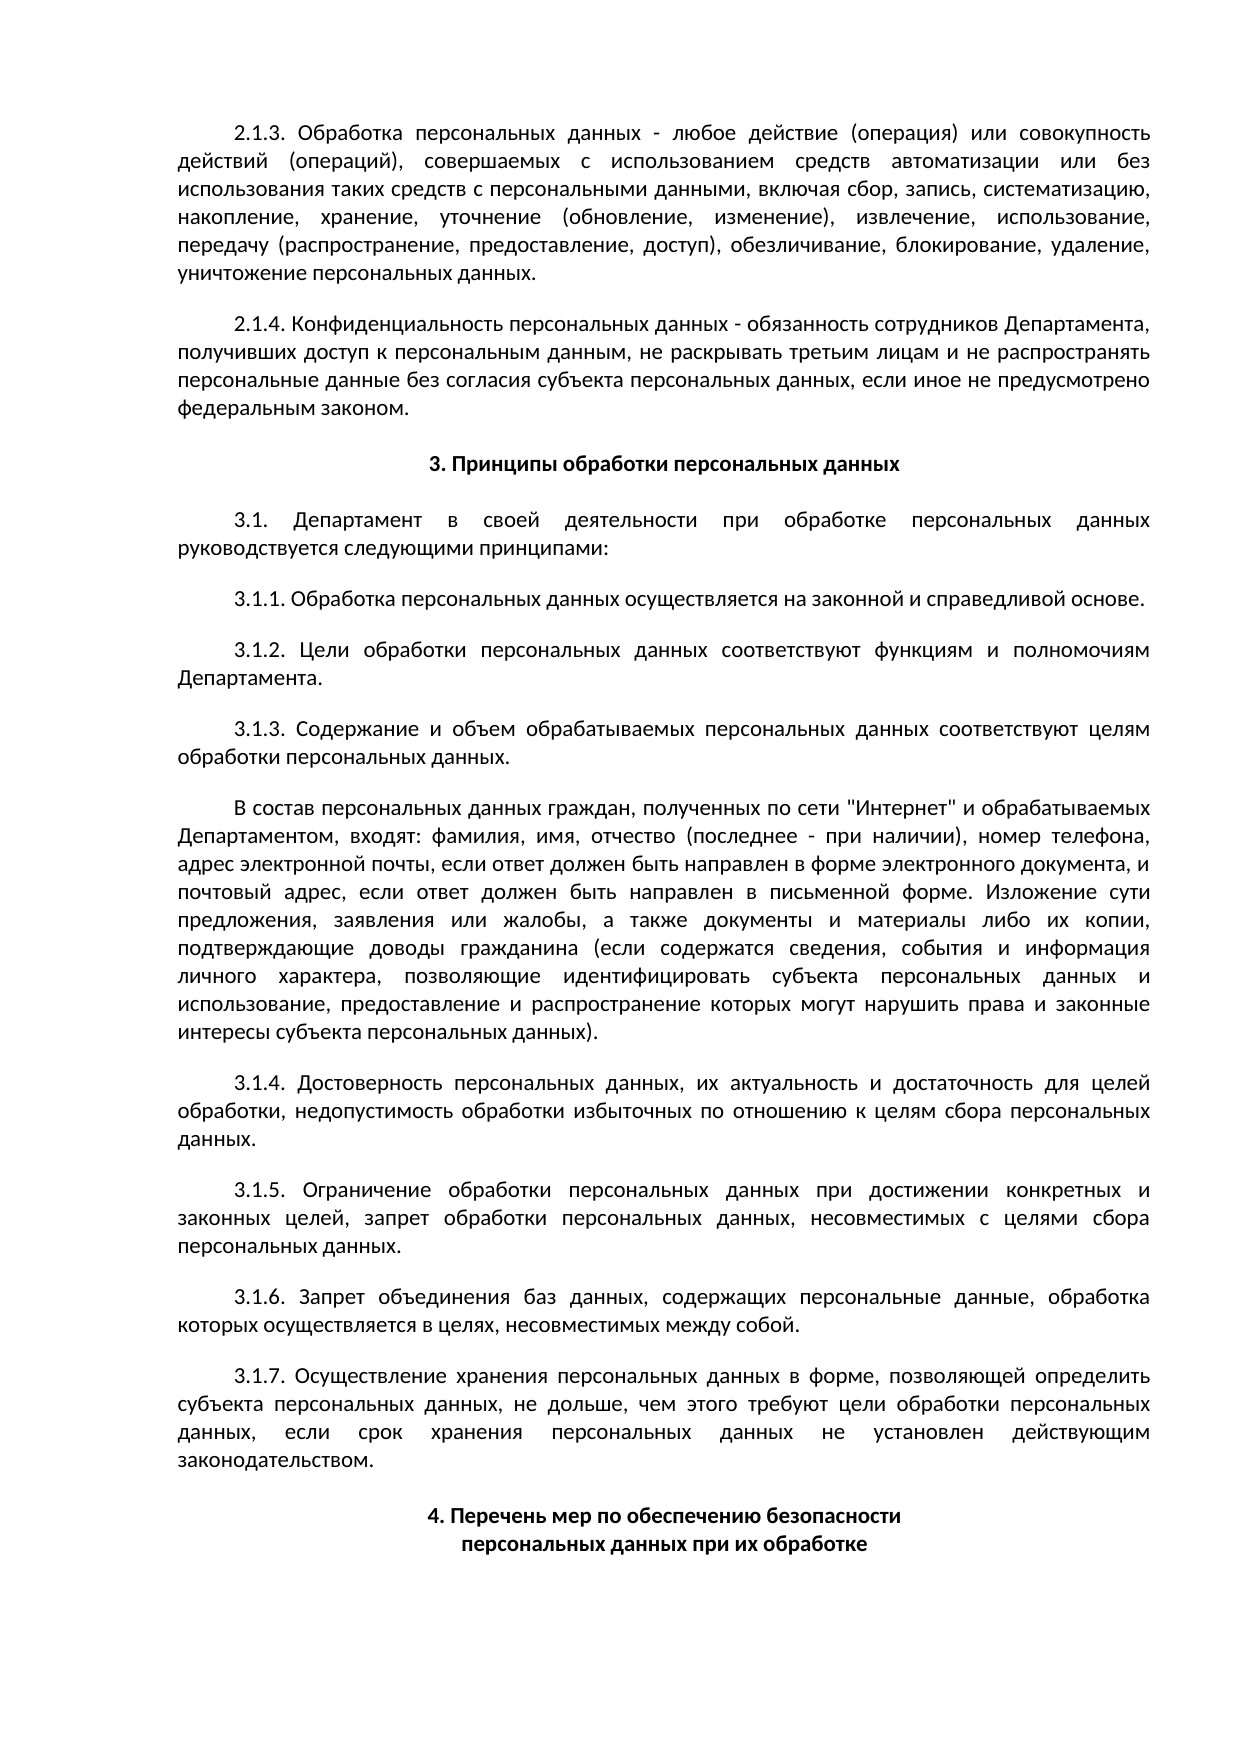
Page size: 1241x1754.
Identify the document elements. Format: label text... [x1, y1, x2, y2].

title 3. Принципы обработки персональных данных [177, 449, 1152, 477]
text 3.1.7. Осуществление хранения персональных данных в форме, позволяющей определить субъекта персональных данных, не дольше, чем этого требуют цели обработки персональных данных, если срок хранения персональных данных не установлен действующим законодательством. [177, 1361, 1152, 1473]
text 3.1. Департамент в своей деятельности при обработке персональных данных руководствуется следующими принципами: [177, 505, 1152, 561]
title 4. Перечень мер по обеспечению безопасности [177, 1501, 1152, 1529]
text 3.1.4. Достоверность персональных данных, их актуальность и достаточность для целей обработки, недопустимость обработки избыточных по отношению к целям сбора персональных данных. [177, 1068, 1152, 1152]
text 3.1.2. Цели обработки персональных данных соответствуют функциям и полномочиям Департамента. [177, 635, 1152, 691]
text 2.1.3. Обработка персональных данных - любое действие (операция) или совокупность действий (операций), совершаемых с использованием средств автоматизации или без использования таких средств с персональными данными, включая сбор, запись, систематизацию, накопление, хранение, уточнение (обновление, изменение), извлечение, использование, передачу (распространение, предоставление, доступ), обезличивание, блокирование, удаление, уничтожение персональных данных. [177, 118, 1152, 286]
text 2.1.4. Конфиденциальность персональных данных - обязанность сотрудников Департамента, получивших доступ к персональным данным, не раскрывать третьим лицам и не распространять персональные данные без согласия субъекта персональных данных, если иное не предусмотрено федеральным законом. [177, 309, 1152, 421]
text В состав персональных данных граждан, полученных по сети "Интернет" и обрабатываемых Департаментом, входят: фамилия, имя, отчество (последнее - при наличии), номер телефона, адрес электронной почты, если ответ должен быть направлен в форме электронного документа, и почтовый адрес, если ответ должен быть направлен в письменной форме. Изложение сути предложения, заявления или жалобы, а также документы и материалы либо их копии, подтверждающие доводы гражданина (если содержатся сведения, события и информация личного характера, позволяющие идентифицировать субъекта персональных данных и использование, предоставление и распространение которых могут нарушить права и законные интересы субъекта персональных данных). [177, 793, 1152, 1045]
title персональных данных при их обработке [177, 1529, 1152, 1557]
text 3.1.6. Запрет объединения баз данных, содержащих персональные данные, обработка которых осуществляется в целях, несовместимых между собой. [177, 1282, 1152, 1338]
text 3.1.1. Обработка персональных данных осуществляется на законной и справедливой основе. [177, 584, 1152, 612]
text 3.1.5. Ограничение обработки персональных данных при достижении конкретных и законных целей, запрет обработки персональных данных, несовместимых с целями сбора персональных данных. [177, 1175, 1152, 1259]
text 3.1.3. Содержание и объем обрабатываемых персональных данных соответствуют целям обработки персональных данных. [177, 714, 1152, 770]
